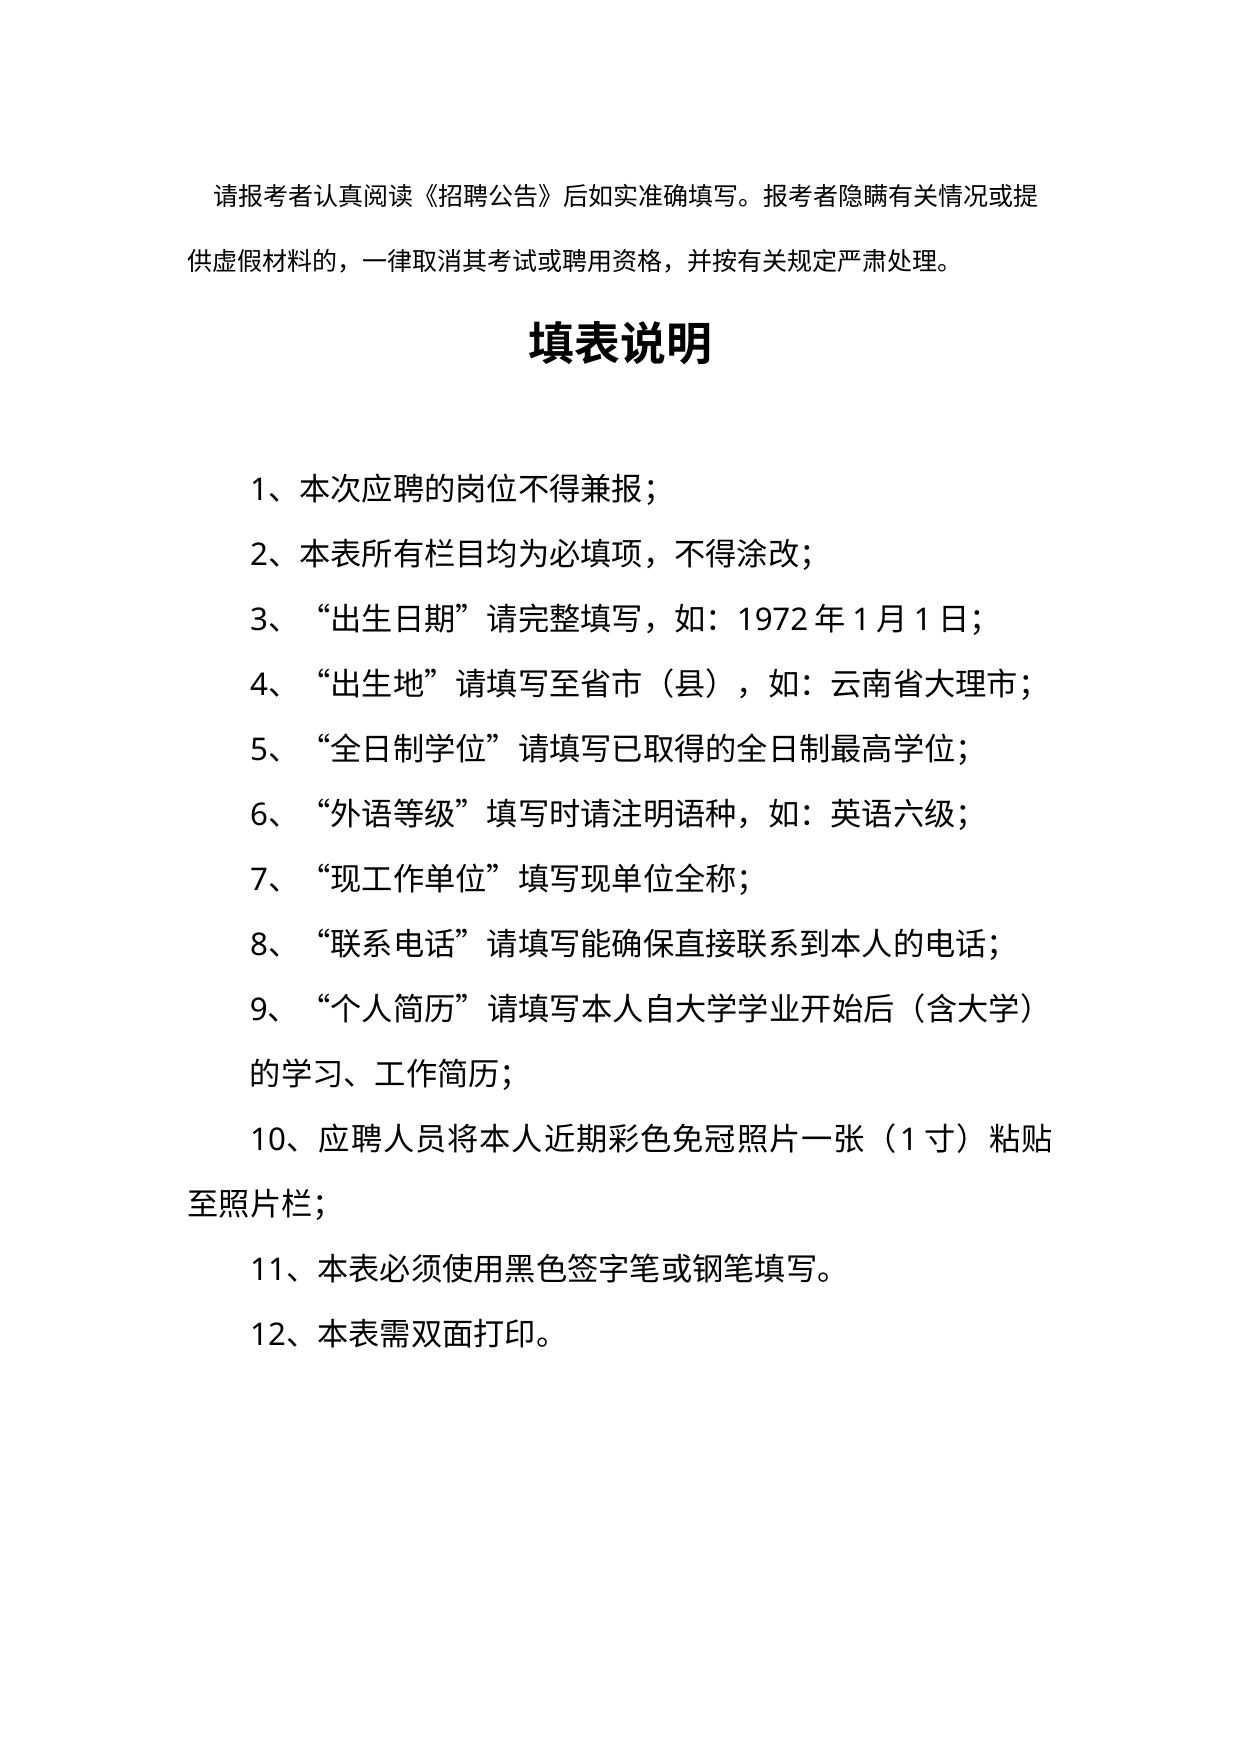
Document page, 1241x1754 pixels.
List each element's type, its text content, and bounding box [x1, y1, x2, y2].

text 2、本表所有栏目均为必填项，不得涂改； [187, 519, 1053, 584]
text 7、“现工作单位”填写现单位全称； [187, 844, 1053, 909]
text 9、“个人简历”请填写本人自大学学业开始后（含大学）的学习、工作简历； [249, 974, 1053, 1104]
text 11、本表必须使用黑色签字笔或钢笔填写。 [187, 1234, 1053, 1299]
text 12、本表需双面打印。 [187, 1299, 1053, 1364]
text 请报考者认真阅读《招聘公告》后如实准确填写。报考者隐瞒有关情况或提供虚假材料的，一律取消其考试或聘用资格，并按有关规定严肃处理。 [187, 162, 1053, 292]
text 4、“出生地”请填写至省市（县），如：云南省大理市； [187, 649, 1053, 714]
text 3、“出生日期”请完整填写，如：1972年1月1日； [187, 584, 1053, 649]
subtitle 填表说明 [187, 292, 1053, 389]
text 5、“全日制学位”请填写已取得的全日制最高学位； [187, 714, 1053, 779]
text 8、“联系电话”请填写能确保直接联系到本人的电话； [187, 909, 1053, 974]
text 6、“外语等级”填写时请注明语种，如：英语六级； [187, 779, 1053, 844]
text 10、应聘人员将本人近期彩色免冠照片一张（1寸）粘贴至照片栏； [187, 1104, 1053, 1234]
text 1、本次应聘的岗位不得兼报； [187, 454, 1053, 519]
